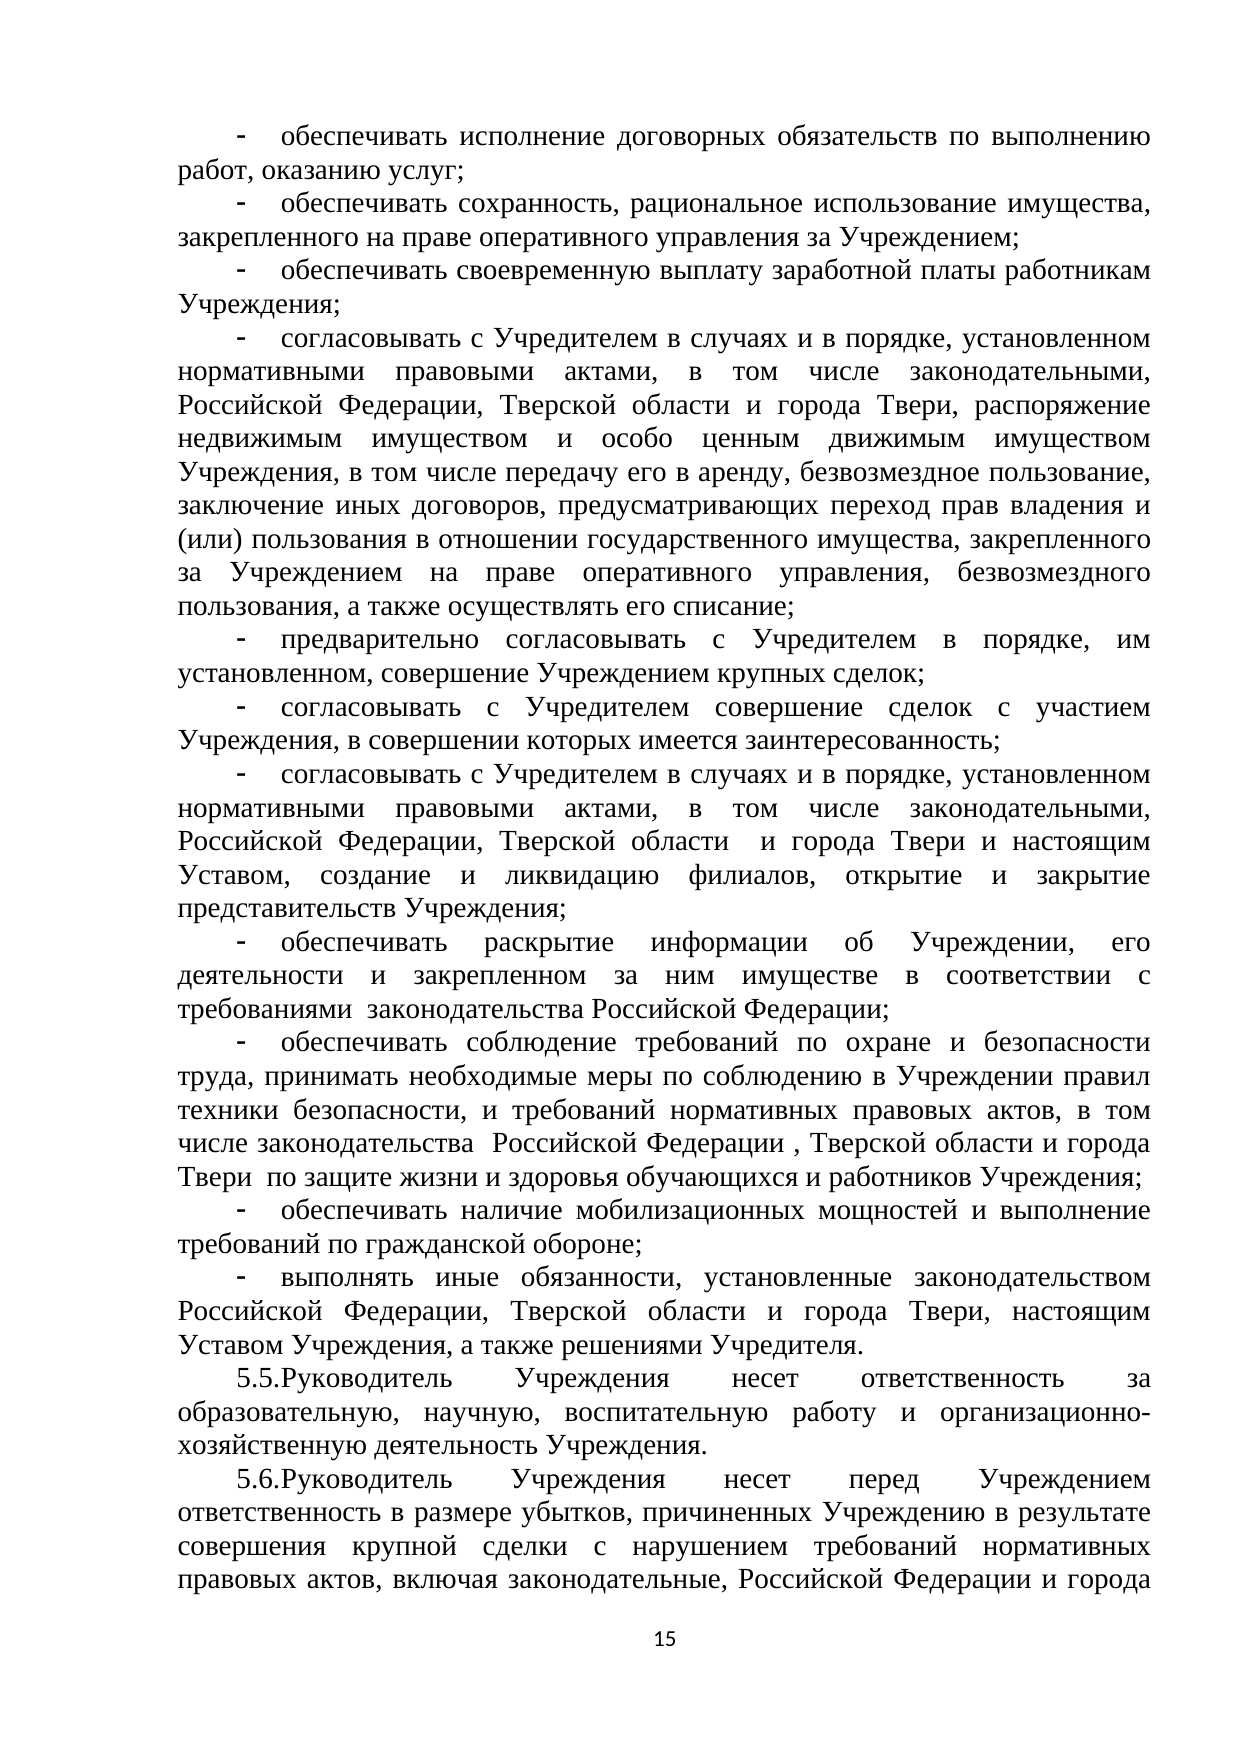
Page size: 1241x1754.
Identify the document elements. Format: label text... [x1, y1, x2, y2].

list обеспечивать своевременную выплату заработной платы работникам Учреждения; [177, 252, 1152, 320]
list обеспечивать соблюдение требований по охране и безопасности труда, принимать необходимые меры по соблюдению в Учреждении правил техники безопасности, и требований нормативных правовых актов, в том числе законодательства Российской Федерации , Тверской области и города Твери по защите жизни и здоровья обучающихся и работников Учреждения; [177, 1024, 1152, 1192]
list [177, 1461, 1152, 1595]
list обеспечивать раскрытие информации об Учреждении, его деятельности и закрепленном за ним имуществе в соответствии с требованиями законодательства Российской Федерации; [177, 924, 1152, 1024]
list обеспечивать исполнение договорных обязательств по выполнению работ, оказанию услуг; [177, 118, 1152, 185]
list предварительно согласовывать с Учредителем в порядке, им установленном, совершение Учреждением крупных сделок; [177, 622, 1152, 689]
list согласовывать с Учредителем в случаях и в порядке, установленном нормативными правовыми актами, в том числе законодательными, Российской Федерации, Тверской области и города Твери, распоряжение недвижимым имуществом и особо ценным движимым имуществом Учреждения, в том числе передачу его в аренду, безвозмездное пользование, заключение иных договоров, предусматривающих переход прав владения и (или) пользования в отношении государственного имущества, закрепленного за Учреждением на праве оперативного управления, безвозмездного пользования, а также осуществлять его списание; [177, 320, 1152, 622]
list Руководитель Учреждения несет ответственность за образовательную, научную, воспитательную работу и организационно-хозяйственную деятельность Учреждения. [177, 1360, 1152, 1461]
list согласовывать с Учредителем в случаях и в порядке, установленном нормативными правовыми актами, в том числе законодательными, Российской Федерации, Тверской области и города Твери и настоящим Уставом, создание и ликвидацию филиалов, открытие и закрытие представительств Учреждения; [177, 756, 1152, 924]
list согласовывать с Учредителем совершение сделок с участием Учреждения, в совершении которых имеется заинтересованность; [177, 689, 1152, 756]
list обеспечивать наличие мобилизационных мощностей и выполнение требований по гражданской обороне; [177, 1192, 1152, 1259]
list выполнять иные обязанности, установленные законодательством Российской Федерации, Тверской области и города Твери, настоящим Уставом Учреждения, а также решениями Учредителя. [177, 1259, 1152, 1360]
list обеспечивать сохранность, рациональное использование имущества, закрепленного на праве оперативного управления за Учреждением; [177, 185, 1152, 252]
